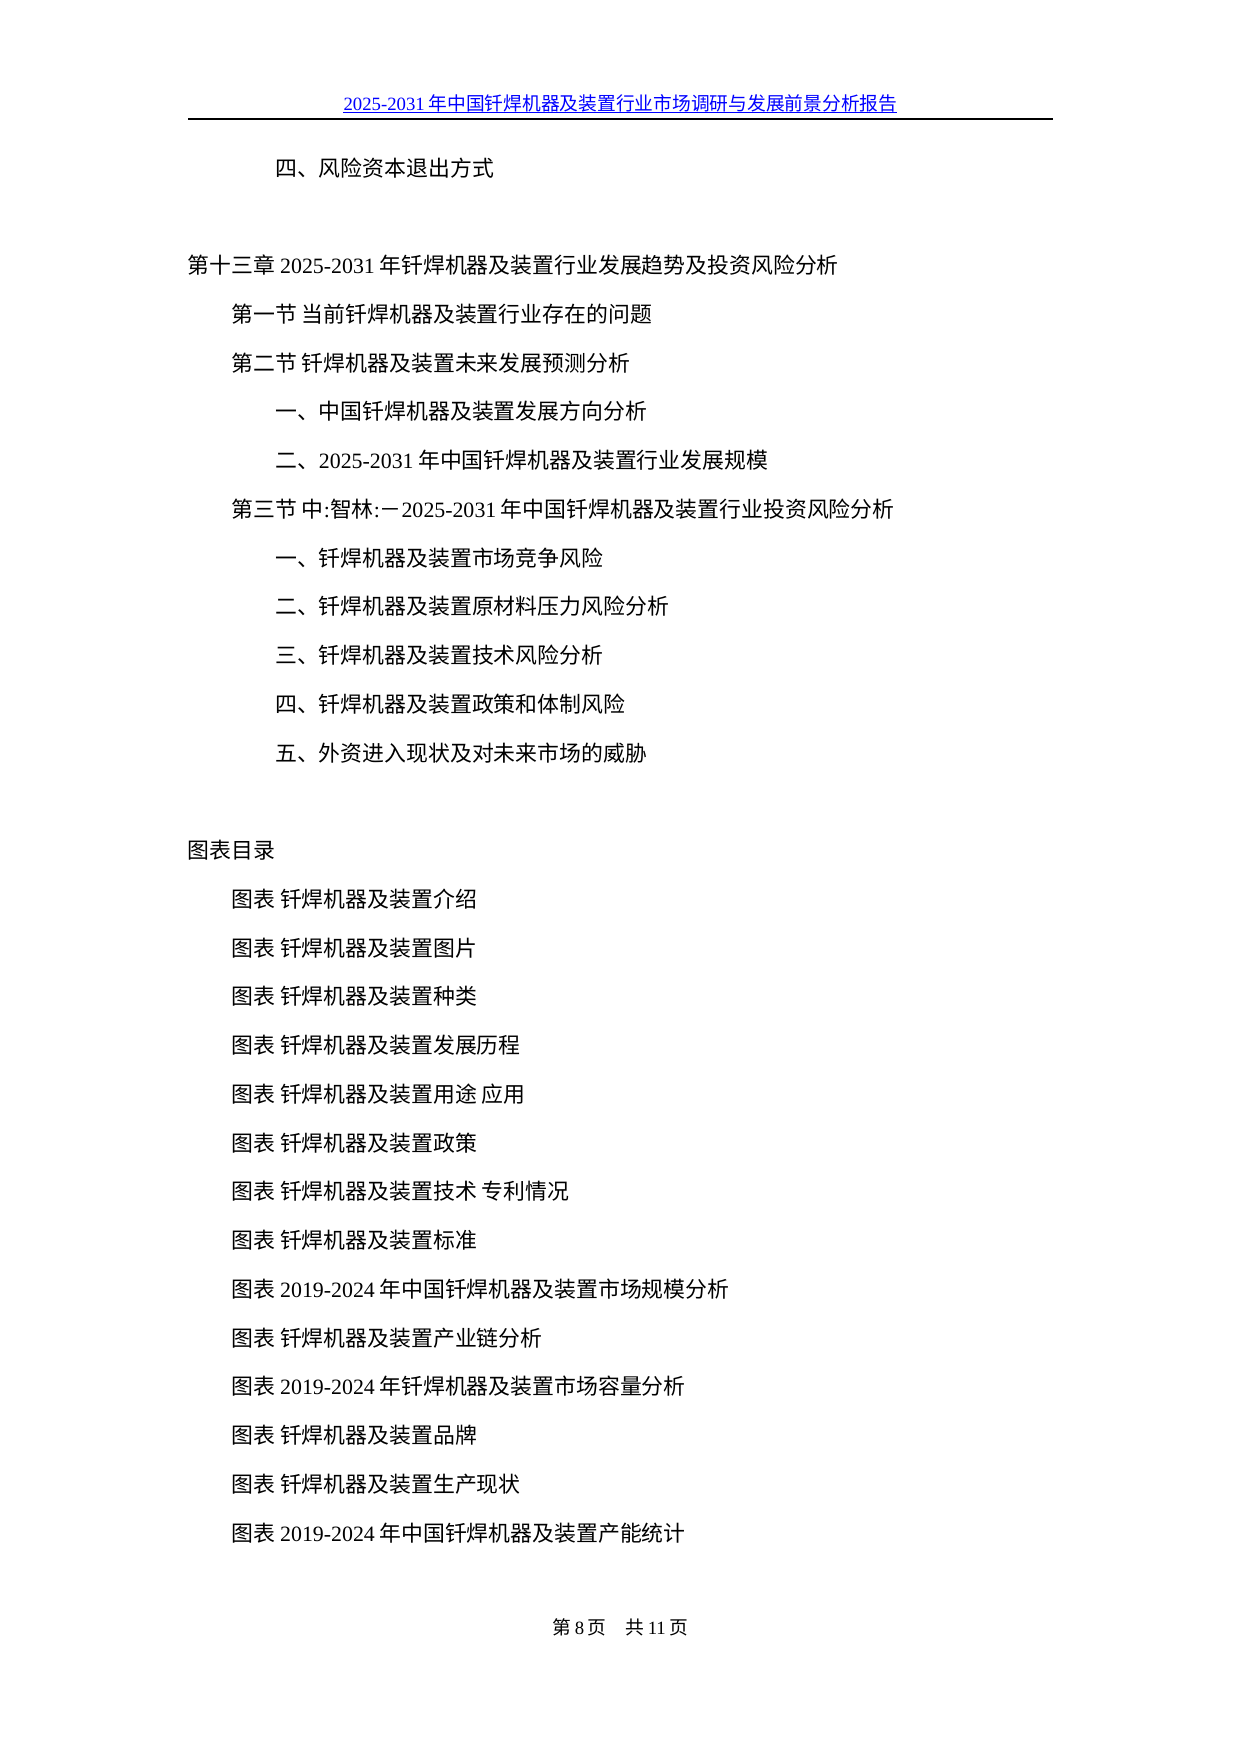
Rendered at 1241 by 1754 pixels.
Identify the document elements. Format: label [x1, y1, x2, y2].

text [187, 150, 1053, 1548]
